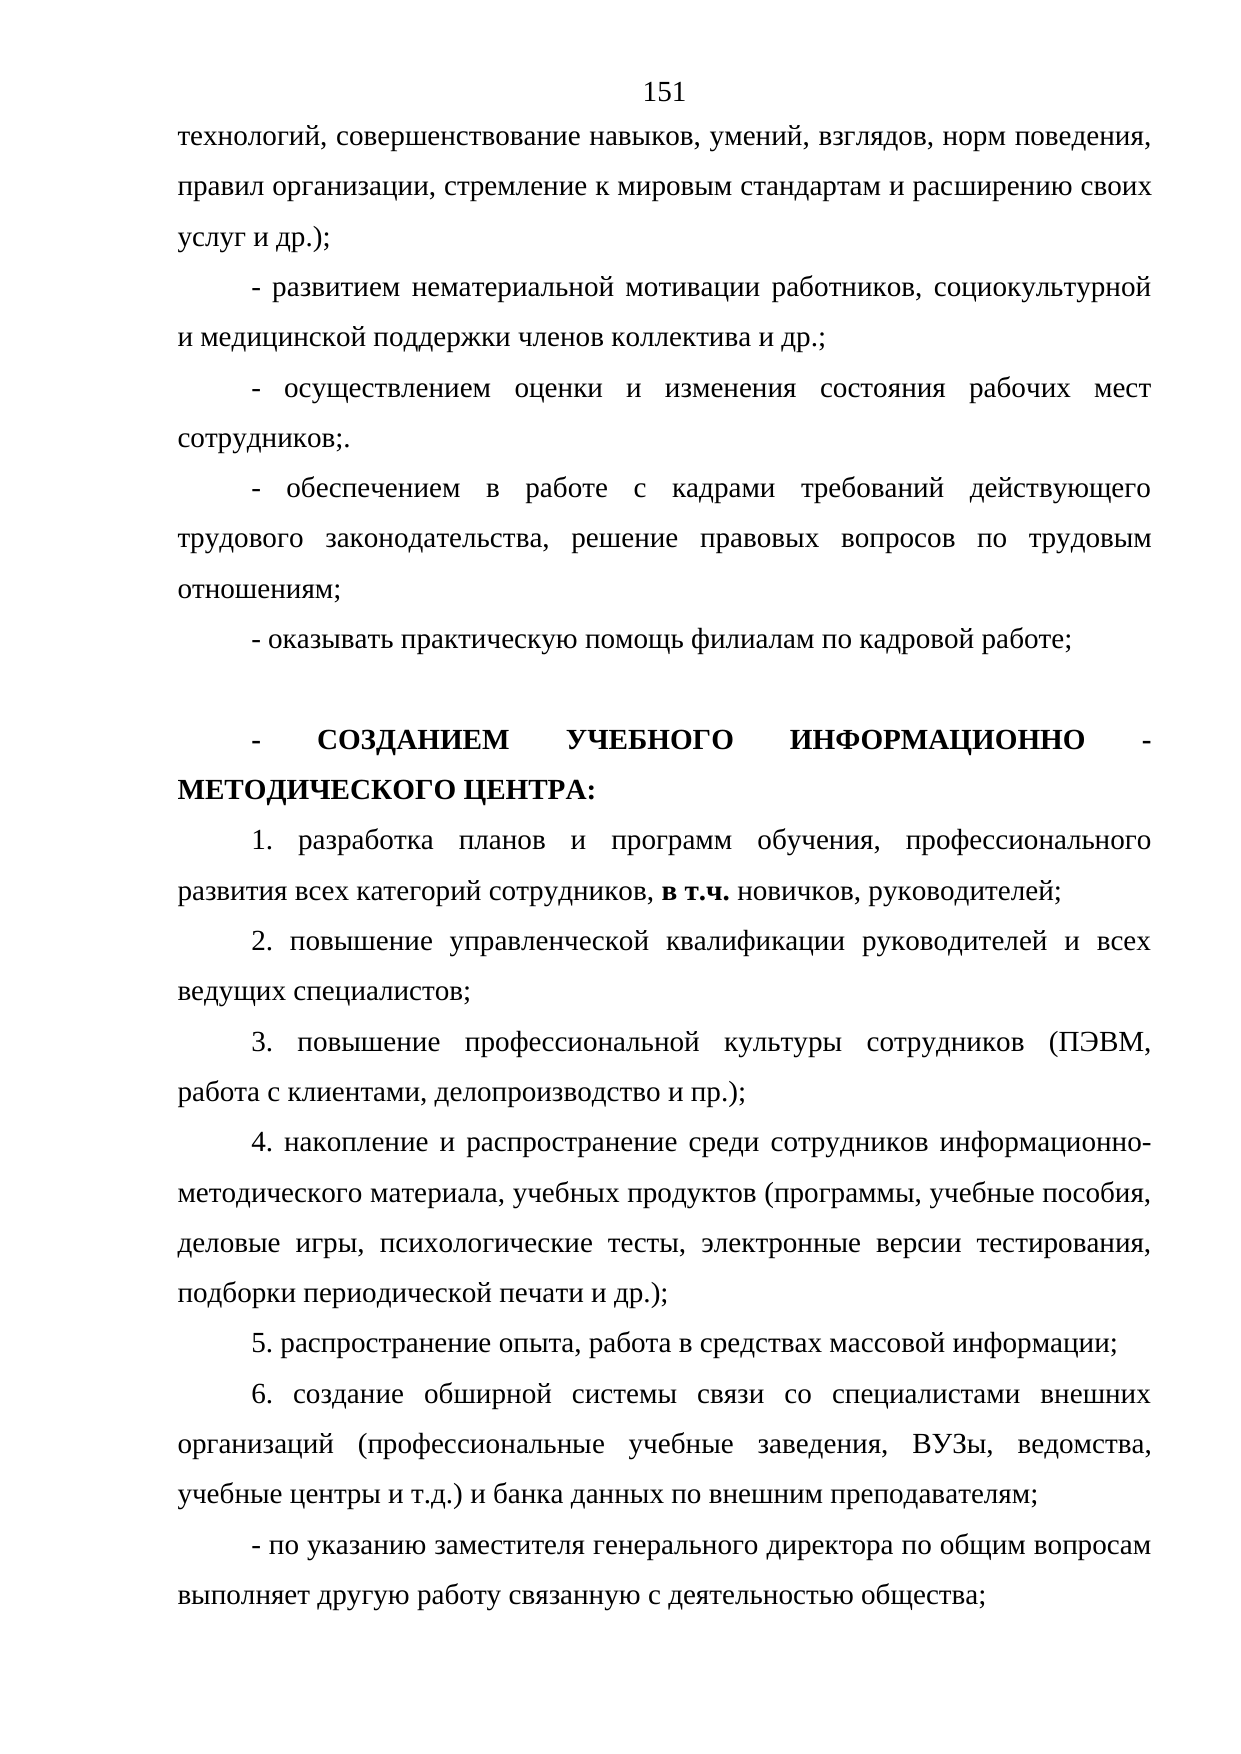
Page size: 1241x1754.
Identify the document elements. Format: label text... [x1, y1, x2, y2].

text - обеспечением в работе с кадрами требований действующего трудового законодательства, решение правовых вопросов по трудовым отношениям; [177, 470, 1152, 604]
text - СОЗДАНИЕМ УЧЕБНОГО ИНФОРМАЦИОННО - МЕТОДИЧЕСКОГО ЦЕНТРА: [177, 722, 1152, 806]
text 4. накопление и распространение среди сотрудников информационно-методического материала, учебных продуктов (программы, учебные пособия, деловые игры, психологические тесты, электронные версии тестирования, подборки периодической печати и др.); [177, 1124, 1152, 1309]
text - развитием нематериальной мотивации работников, социокультурной и медицинской поддержки членов коллектива и др.; [177, 269, 1152, 353]
text - по указанию заместителя генерального директора по общим вопросам выполняет другую работу связанную с деятельностью общества; [177, 1527, 1152, 1611]
text - осуществлением оценки и изменения состояния рабочих мест сотрудников;. [177, 370, 1152, 453]
text 1. разработка планов и программ обучения, профессионального развития всех категорий сотрудников, в т.ч. новичков, руководителей; [177, 822, 1152, 906]
text 3. повышение профессиональной культуры сотрудников (ПЭВМ, работа с клиентами, делопроизводство и пр.); [177, 1024, 1152, 1108]
text - оказывать практическую помощь филиалам по кадровой работе; [177, 621, 1152, 655]
text 2. повышение управленческой квалификации руководителей и всех ведущих специалистов; [177, 923, 1152, 1007]
text 5. распространение опыта, работа в средствах массовой информации; [177, 1326, 1152, 1359]
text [177, 118, 1152, 252]
text 6. создание обширной системы связи со специалистами внешних организаций (профессиональные учебные заведения, ВУЗы, ведомства, учебные центры и т.д.) и банка данных по внешним преподавателям; [177, 1376, 1152, 1510]
